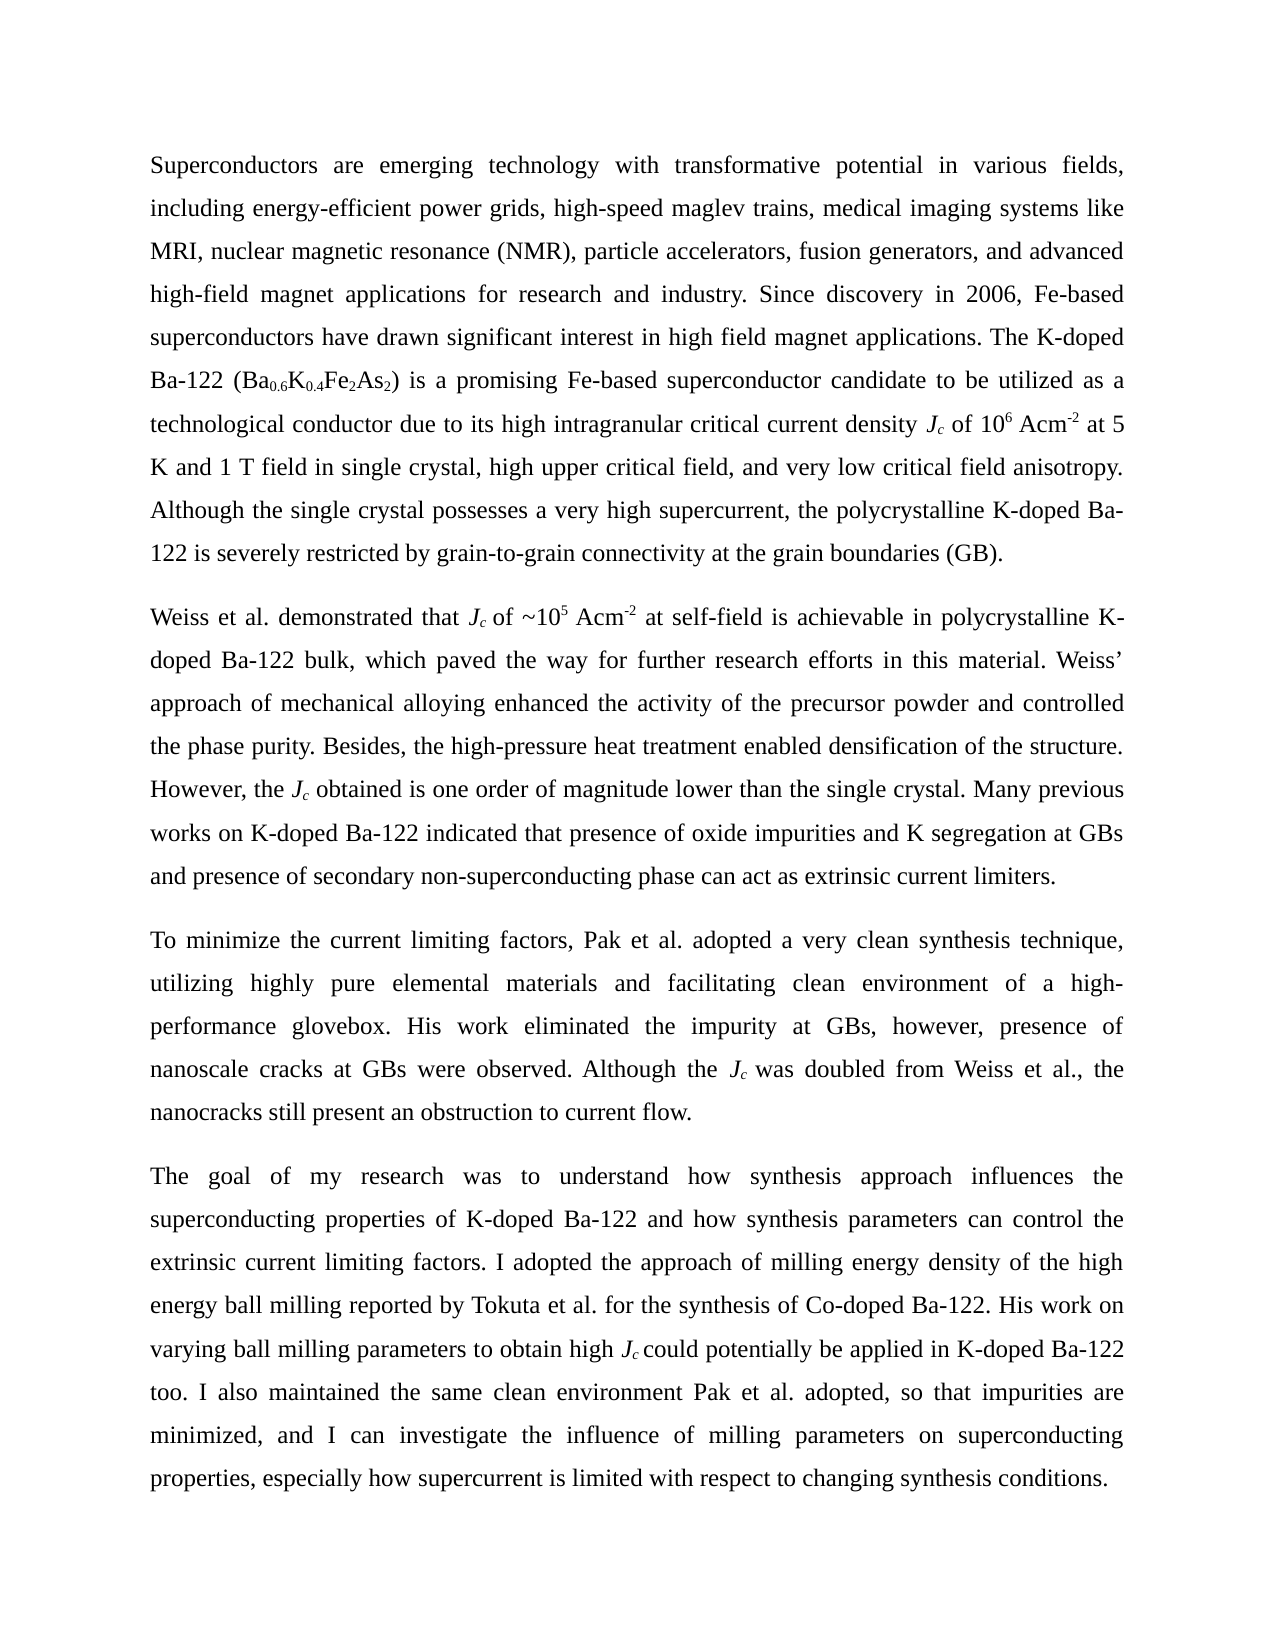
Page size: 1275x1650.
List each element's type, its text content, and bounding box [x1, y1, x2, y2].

text Superconductors are emerging technology with transformative potential in various fields, including energy-efficient power grids, high-speed maglev trains, medical imaging systems like MRI, nuclear magnetic resonance (NMR), particle accelerators, fusion generators, and advanced high-field magnet applications for research and industry. Since discovery in 2006, Fe-based superconductors have drawn significant interest in high field magnet applications. The K-doped Ba-122 (Ba0.6K0.4Fe2As2) is a promising Fe-based superconductor candidate to be utilized as a technological conductor due to its high intragranular critical current density Jc of 106 Acm-2 at 5 K and 1 T field in single crystal, high upper critical field, and very low critical field anisotropy. Although the single crystal possesses a very high supercurrent, the polycrystalline K-doped Ba-122 is severely restricted by grain-to-grain connectivity at the grain boundaries (GB). [150, 150, 1125, 567]
text The goal of my research was to understand how synthesis approach influences the superconducting properties of K-doped Ba-122 and how synthesis parameters can control the extrinsic current limiting factors. I adopted the approach of milling energy density of the high energy ball milling reported by Tokuta et al. for the synthesis of Co-doped Ba-122. His work on varying ball milling parameters to obtain high Jc could potentially be applied in K-doped Ba-122 too. I also maintained the same clean environment Pak et al. adopted, so that impurities are minimized, and I can investigate the influence of milling parameters on superconducting properties, especially how supercurrent is limited with respect to changing synthesis conditions. [150, 1161, 1125, 1492]
text To minimize the current limiting factors, Pak et al. adopted a very clean synthesis technique, utilizing highly pure elemental materials and facilitating clean environment of a high-performance glovebox. His work eliminated the impurity at GBs, however, presence of nanoscale cracks at GBs were observed. Although the Jc was doubled from Weiss et al., the nanocracks still present an obstruction to current flow. [150, 925, 1125, 1126]
text Weiss et al. demonstrated that Jc of ~105 Acm-2 at self-field is achievable in polycrystalline K-doped Ba-122 bulk, which paved the way for further research efforts in this material. Weiss’ approach of mechanical alloying enhanced the activity of the precursor powder and controlled the phase purity. Besides, the high-pressure heat treatment enabled densification of the structure. However, the Jc obtained is one order of magnitude lower than the single crystal. Many previous works on K-doped Ba-122 indicated that presence of oxide impurities and K segregation at GBs and presence of secondary non-superconducting phase can act as extrinsic current limiters. [150, 602, 1125, 889]
